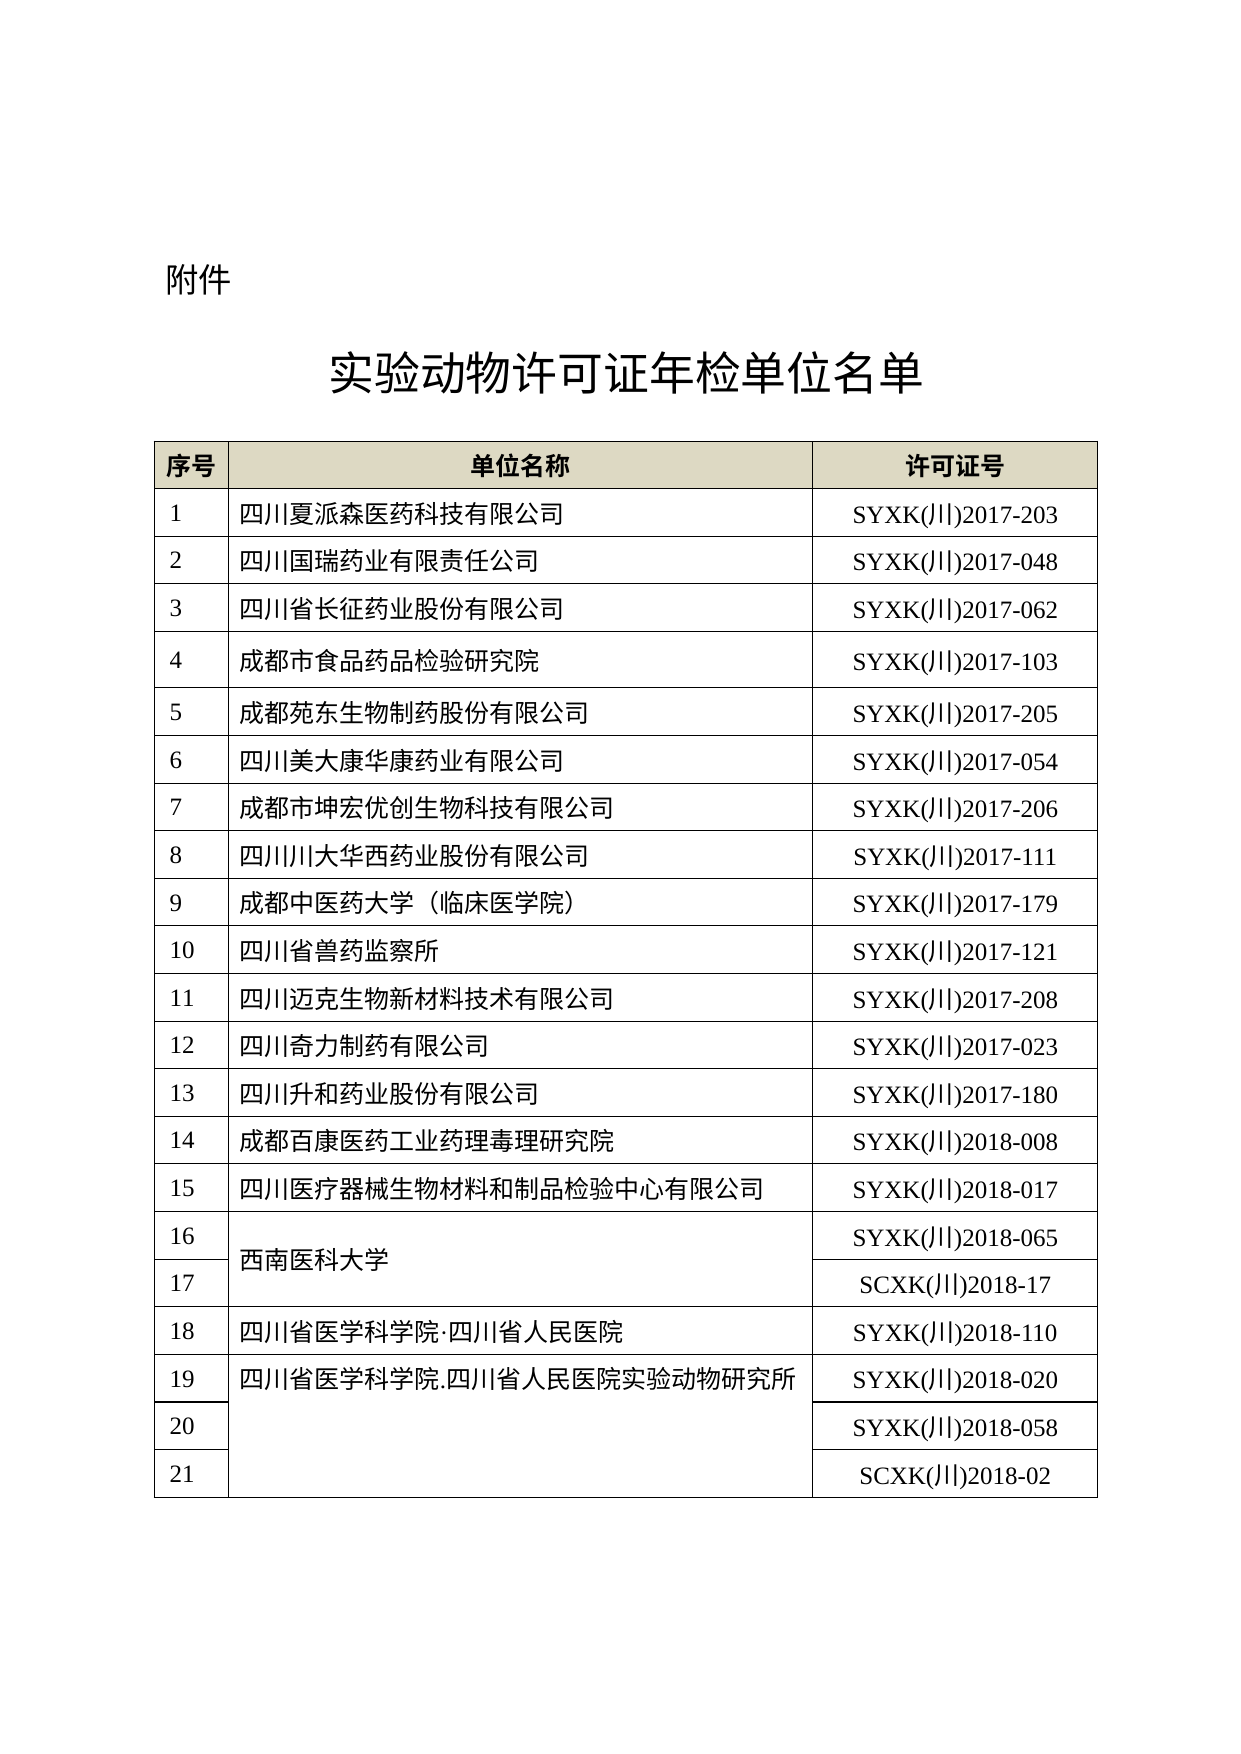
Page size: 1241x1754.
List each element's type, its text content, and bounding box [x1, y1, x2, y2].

table_cell SYXK(川)2017-121 [813, 926, 1097, 973]
table_cell 四川国瑞药业有限责任公司 [229, 537, 812, 583]
table_header 单位名称 [229, 442, 812, 488]
table_cell 四川升和药业股份有限公司 [229, 1069, 812, 1116]
table_cell SYXK(川)2017-111 [813, 831, 1097, 878]
table_cell [155, 1164, 228, 1211]
table_cell [155, 1307, 228, 1354]
table_cell SYXK(川)2017-103 [813, 632, 1097, 687]
table_cell 成都市坤宏优创生物科技有限公司 [229, 784, 812, 830]
table_cell SYXK(川)2018-058 [813, 1403, 1097, 1449]
table_cell [155, 489, 228, 536]
table_cell SYXK(川)2017-208 [813, 974, 1097, 1021]
table_cell [155, 584, 228, 631]
table_cell SYXK(川)2017-205 [813, 688, 1097, 735]
table_cell SYXK(川)2018-110 [813, 1307, 1097, 1354]
table_cell [155, 688, 228, 735]
table_cell SYXK(川)2017-054 [813, 736, 1097, 782]
table_header 许可证号 [813, 442, 1097, 488]
table_cell SYXK(川)2017-048 [813, 537, 1097, 583]
table_cell [155, 1212, 228, 1258]
table_cell 成都苑东生物制药股份有限公司 [229, 688, 812, 735]
table_cell [155, 1355, 228, 1401]
table_cell 西南医科大学 [229, 1212, 812, 1306]
table_cell [155, 1260, 228, 1306]
table_cell [155, 736, 228, 782]
table_cell [155, 632, 228, 687]
table_cell 四川美大康华康药业有限公司 [229, 736, 812, 782]
table_cell 四川医疗器械生物材料和制品检验中心有限公司 [229, 1164, 812, 1211]
table_cell SYXK(川)2018-017 [813, 1164, 1097, 1211]
table_cell 成都百康医药工业药理毒理研究院 [229, 1117, 812, 1163]
table_cell SYXK(川)2017-179 [813, 879, 1097, 925]
table_cell SYXK(川)2017-203 [813, 489, 1097, 536]
table_cell SYXK(川)2018-008 [813, 1117, 1097, 1163]
table_cell [155, 974, 228, 1021]
table_header 序号 [155, 442, 228, 488]
text 附件 [165, 231, 1087, 324]
table_cell 四川川大华西药业股份有限公司 [229, 831, 812, 878]
table_cell 四川省医学科学院.四川省人民医院实验动物研究所 [229, 1355, 812, 1497]
table_cell [155, 926, 228, 973]
table_cell SYXK(川)2017-062 [813, 584, 1097, 631]
table_cell 四川夏派森医药科技有限公司 [229, 489, 812, 536]
table_cell [155, 1069, 228, 1116]
table_cell [155, 784, 228, 830]
table_cell 四川省长征药业股份有限公司 [229, 584, 812, 631]
table_cell [155, 1117, 228, 1163]
table_cell SCXK(川)2018-02 [813, 1450, 1097, 1497]
table_cell [155, 537, 228, 583]
table_cell 四川迈克生物新材料技术有限公司 [229, 974, 812, 1021]
table_cell SYXK(川)2018-065 [813, 1212, 1097, 1258]
table_cell [155, 1450, 228, 1497]
table_cell SYXK(川)2018-020 [813, 1355, 1097, 1401]
table_cell 四川奇力制药有限公司 [229, 1022, 812, 1068]
table_cell [155, 831, 228, 878]
text 实验动物许可证年检单位名单 [165, 324, 1087, 417]
table_cell SYXK(川)2017-206 [813, 784, 1097, 830]
table_cell 四川省医学科学院·四川省人民医院 [229, 1307, 812, 1354]
table_cell 成都市食品药品检验研究院 [229, 632, 812, 687]
table_cell SYXK(川)2017-180 [813, 1069, 1097, 1116]
table_cell SCXK(川)2018-17 [813, 1260, 1097, 1306]
table_cell [155, 879, 228, 925]
table_cell 四川省兽药监察所 [229, 926, 812, 973]
table_cell SYXK(川)2017-023 [813, 1022, 1097, 1068]
table_cell [155, 1403, 228, 1449]
table_cell 成都中医药大学（临床医学院） [229, 879, 812, 925]
table_cell [155, 1022, 228, 1068]
